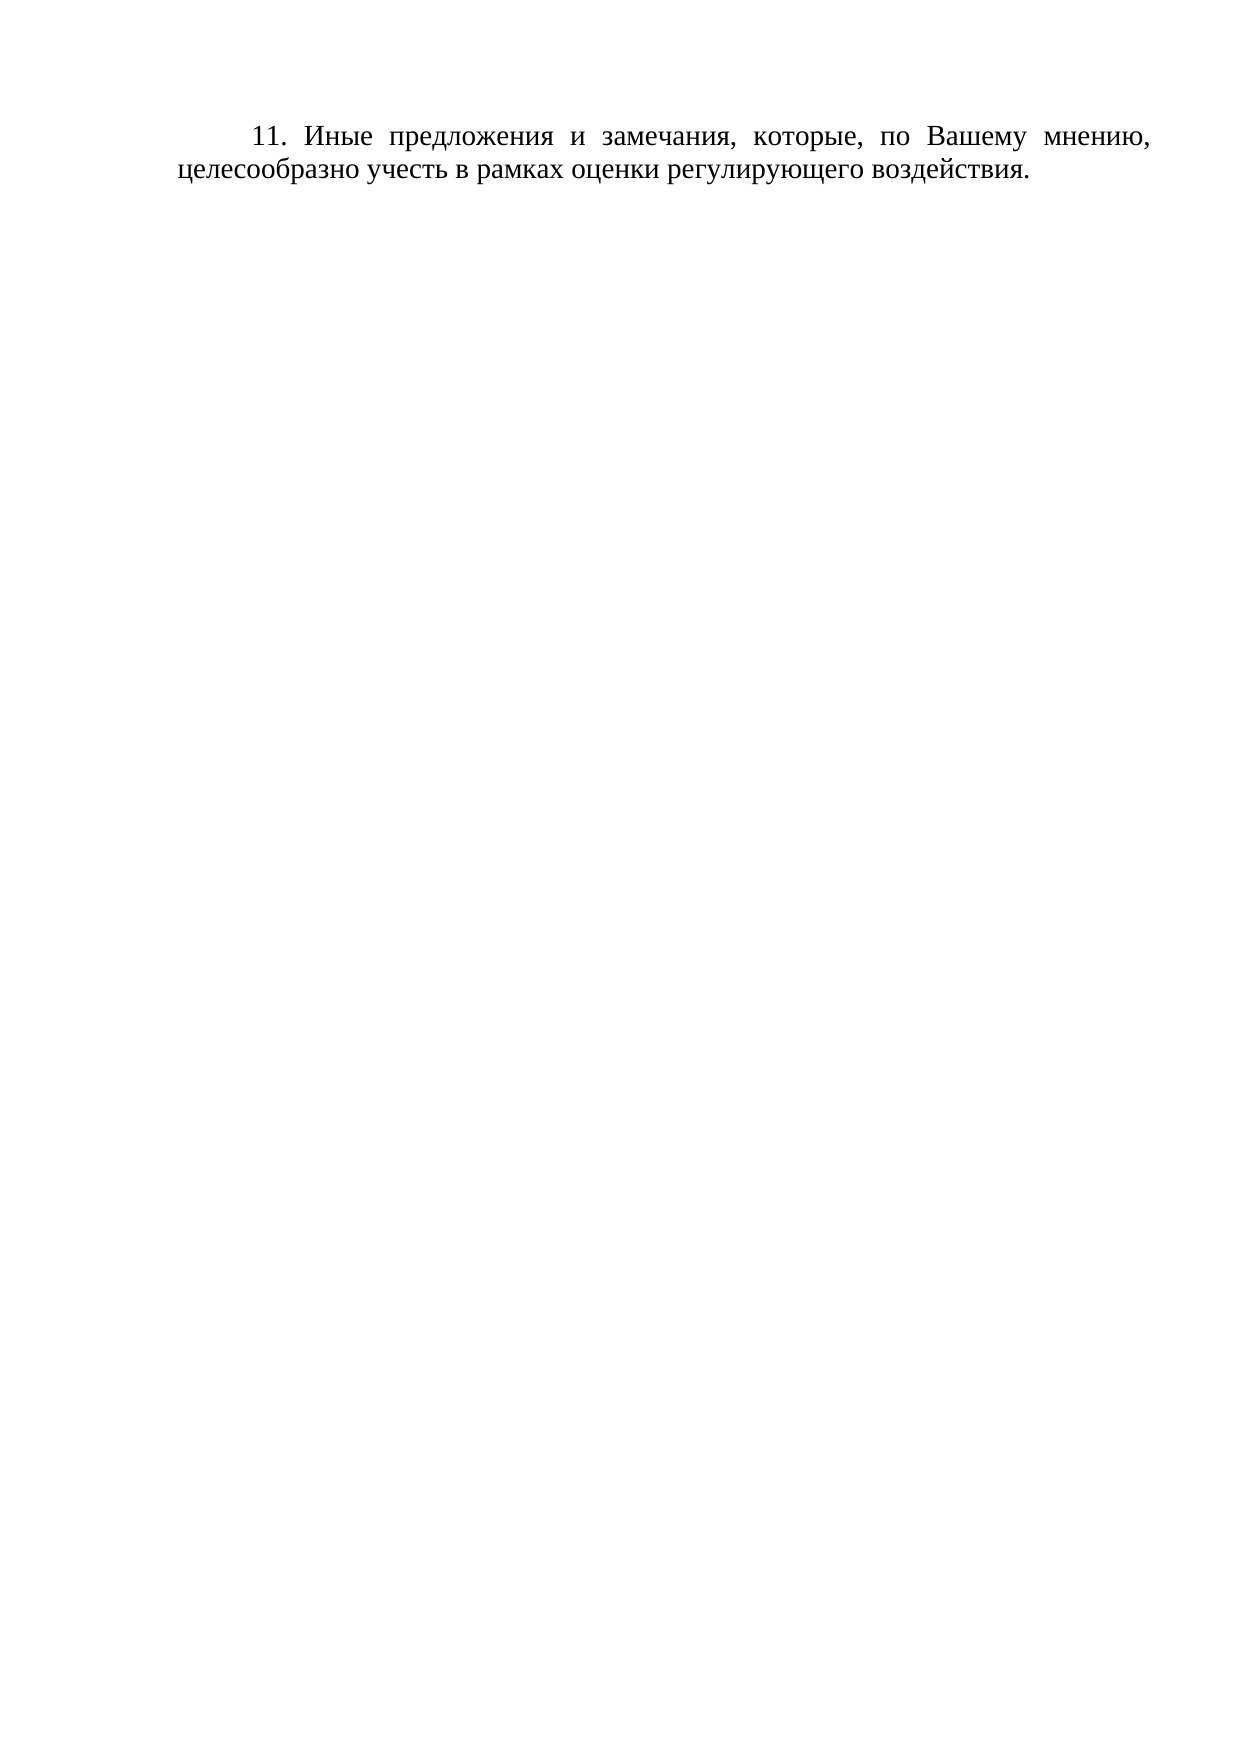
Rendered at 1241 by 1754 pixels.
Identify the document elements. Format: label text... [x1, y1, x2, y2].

text 11. Иные предложения и замечания, которые, по Вашему мнению, целесообразно учесть в рамках оценки регулирующего воздействия. [177, 118, 1152, 185]
